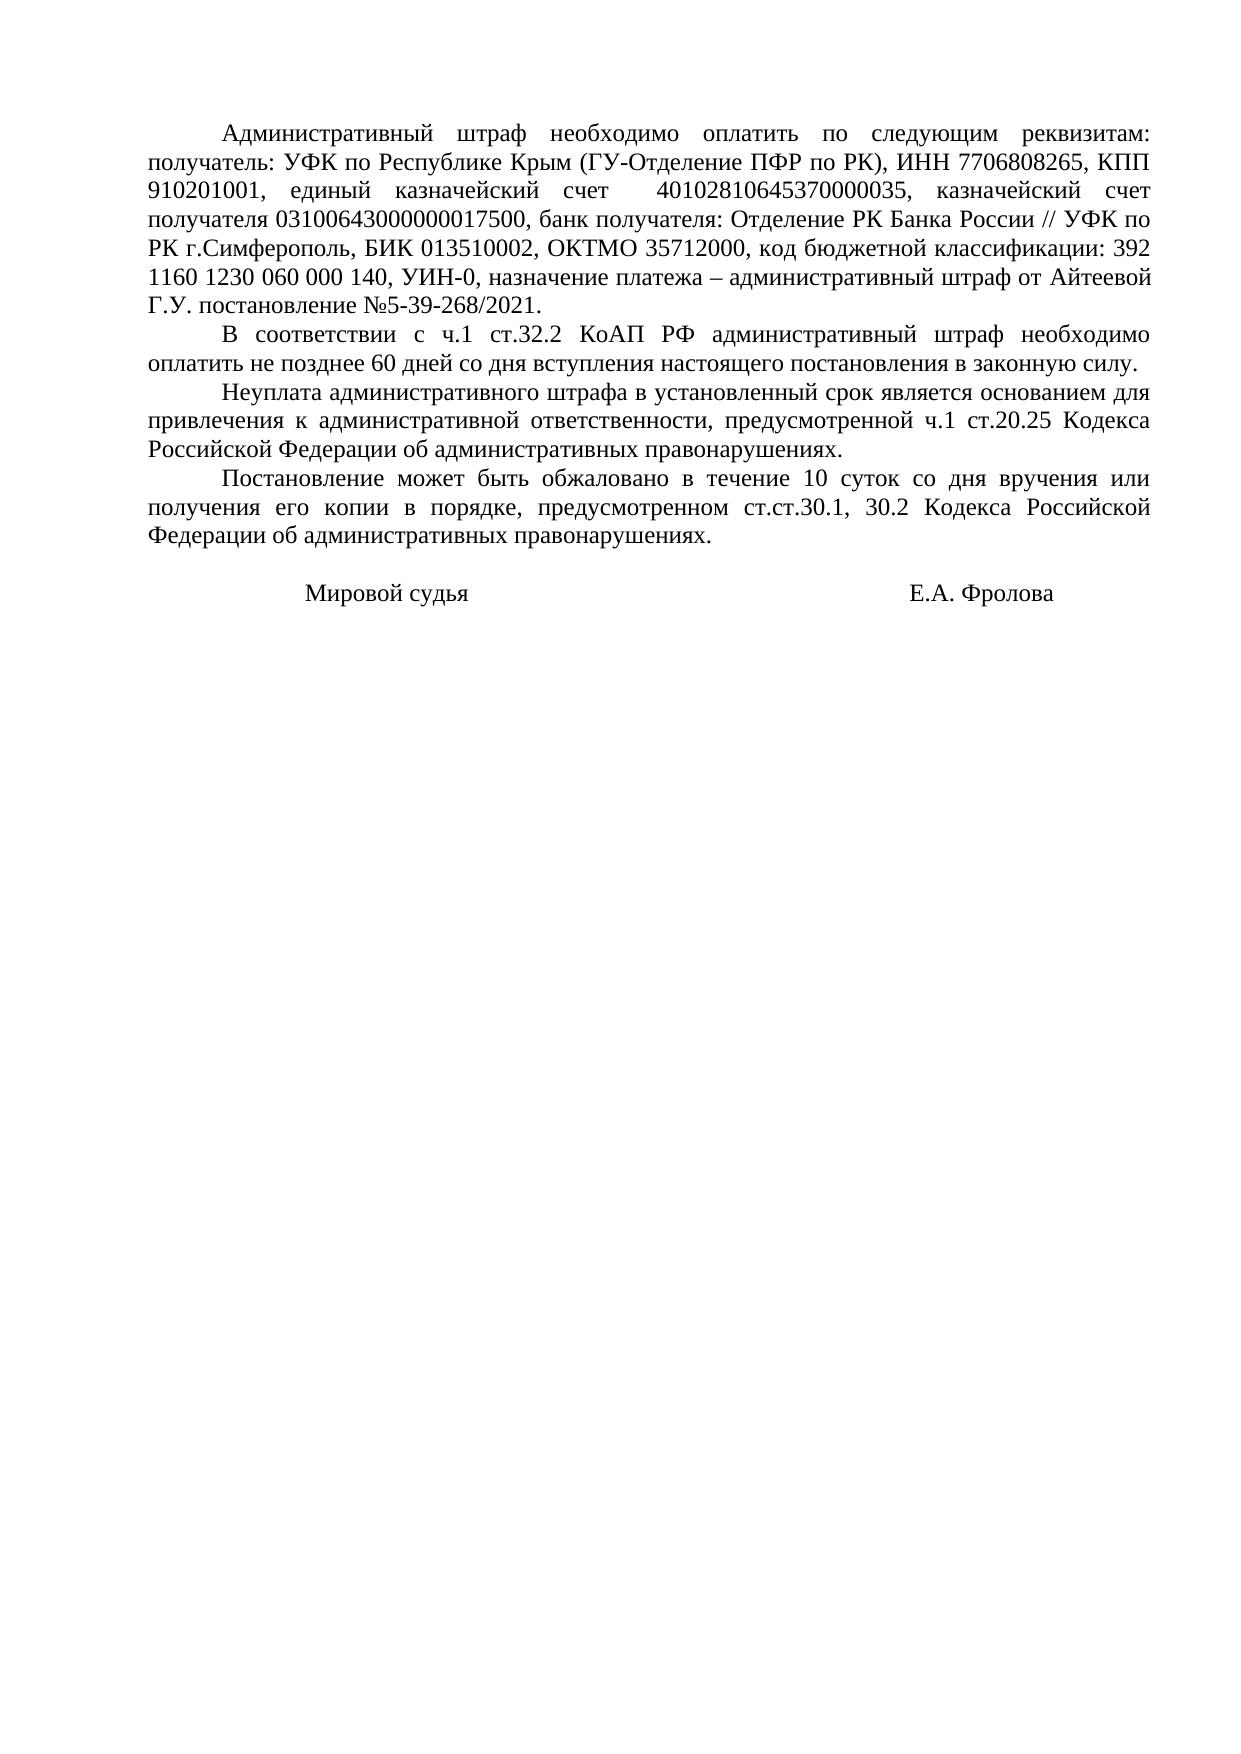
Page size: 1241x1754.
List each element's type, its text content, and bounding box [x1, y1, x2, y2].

text Неуплата административного штрафа в установленный срок является основанием для привлечения к административной ответственности, предусмотренной ч.1 ст.20.25 Кодекса Российской Федерации об административных правонарушениях. [148, 377, 1152, 463]
text Мировой судья Е.А. Фролова [148, 578, 1152, 607]
text Постановление может быть обжаловано в течение 10 суток со дня вручения или получения его копии в порядке, предусмотренном ст.ст.30.1, 30.2 Кодекса Российской Федерации об административных правонарушениях. [148, 463, 1152, 549]
text В соответствии с ч.1 ст.32.2 КоАП РФ административный штраф необходимо оплатить не позднее 60 дней со дня вступления настоящего постановления в законную силу. [148, 319, 1152, 377]
text Административный штраф необходимо оплатить по следующим реквизитам: получатель: УФК по Республике Крым (ГУ-Отделение ПФР по РК), ИНН 7706808265, КПП 910201001, единый казначейский счет 40102810645370000035, казначейский счет получателя 03100643000000017500, банк получателя: Отделение РК Банка России // УФК по РК г.Симферополь, БИК 013510002, ОКТМО 35712000, код бюджетной классификации: 392 1160 1230 060 000 140, УИН-0, назначение платежа – административный штраф от Айтеевой Г.У. постановление №5-39-268/2021. [148, 118, 1152, 319]
